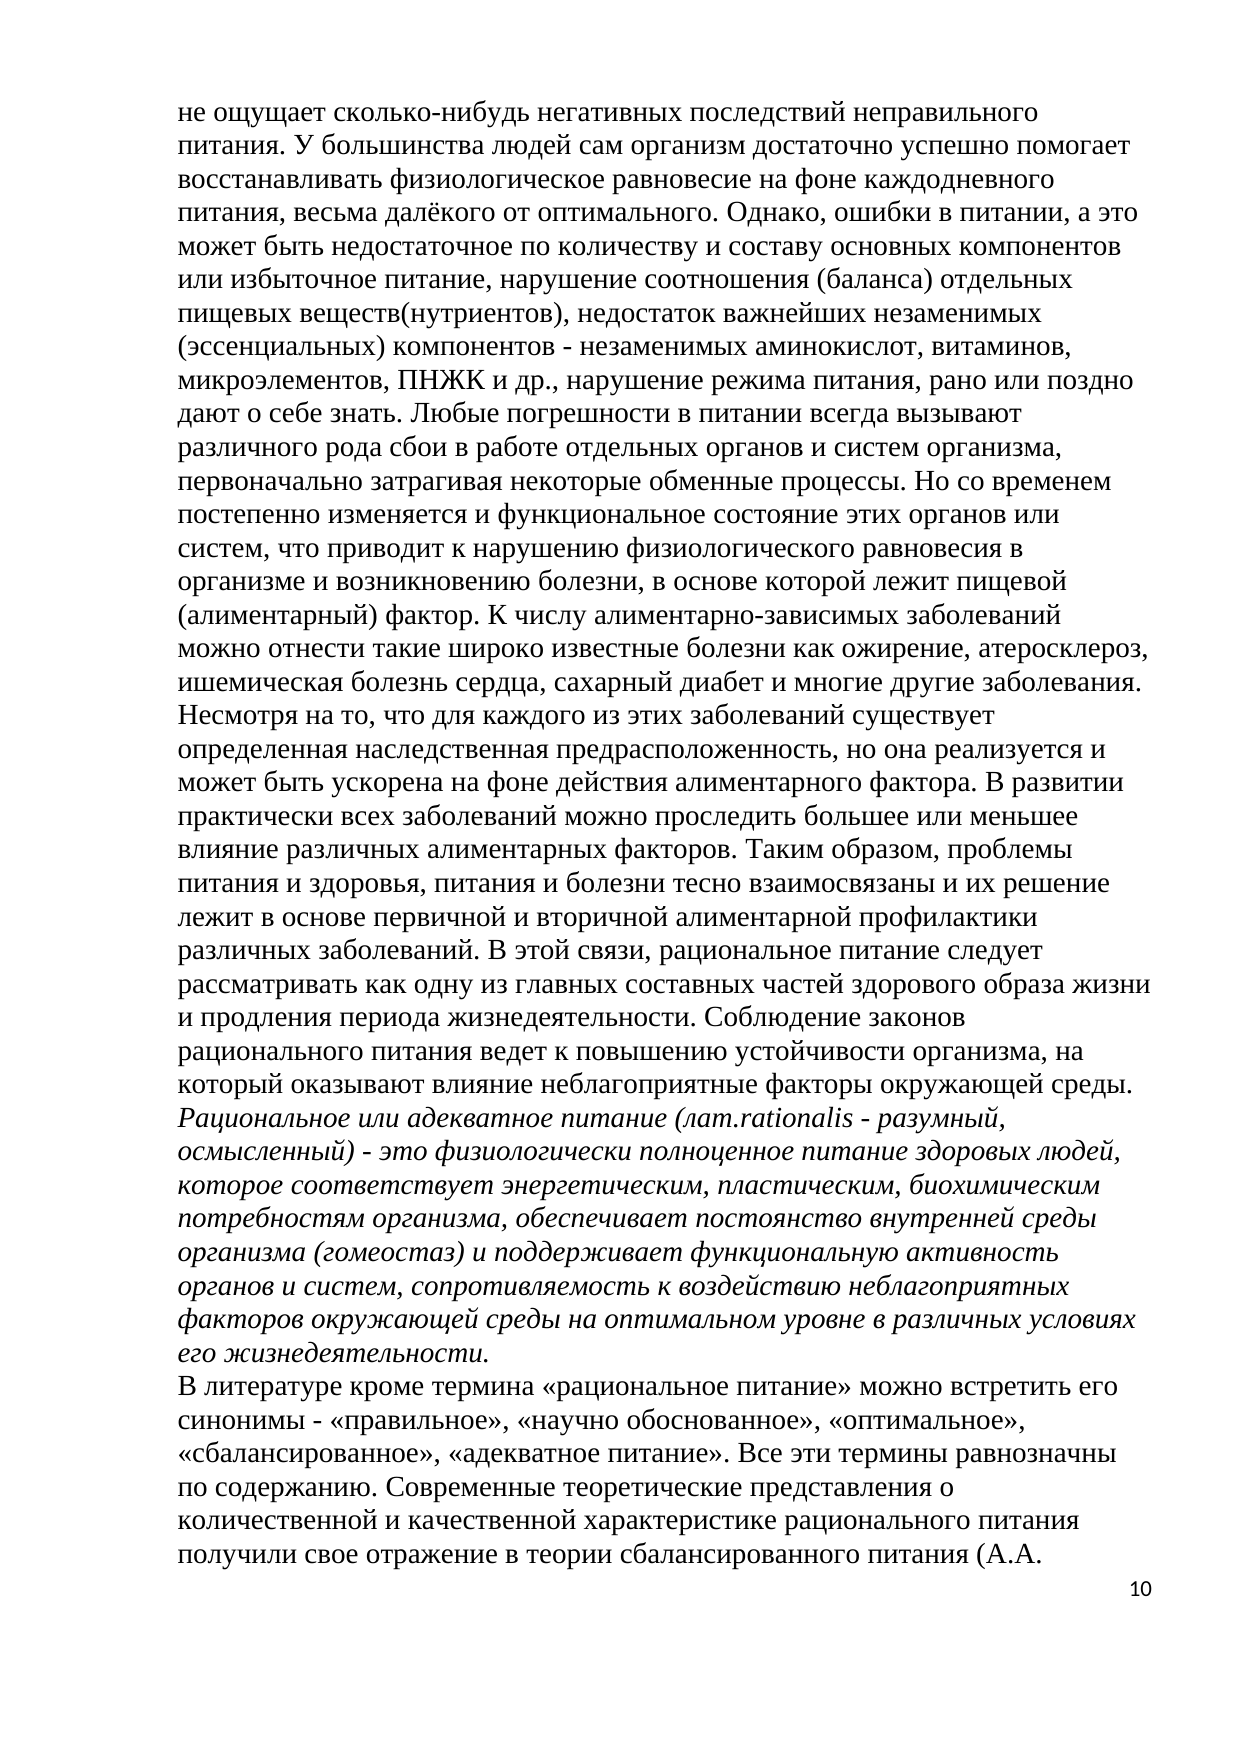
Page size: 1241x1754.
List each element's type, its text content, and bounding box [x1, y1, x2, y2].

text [177, 1368, 1152, 1569]
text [177, 94, 1152, 1100]
text Рациональное или адекватное питание (лат.rationalis - разумный, осмысленный) - это физиологически полноценное питание здоровых людей, которое соответствует энергетическим, пластическим, биохимическим потребностям организма, обеспечивает постоянство внутренней среды организма (гомеостаз) и поддерживает функциональную активность органов и систем, сопротивляемость к воздействию неблагоприятных факторов окружающей среды на оптимальном уровне в различных условиях его жизнедеятельности. [177, 1100, 1152, 1368]
